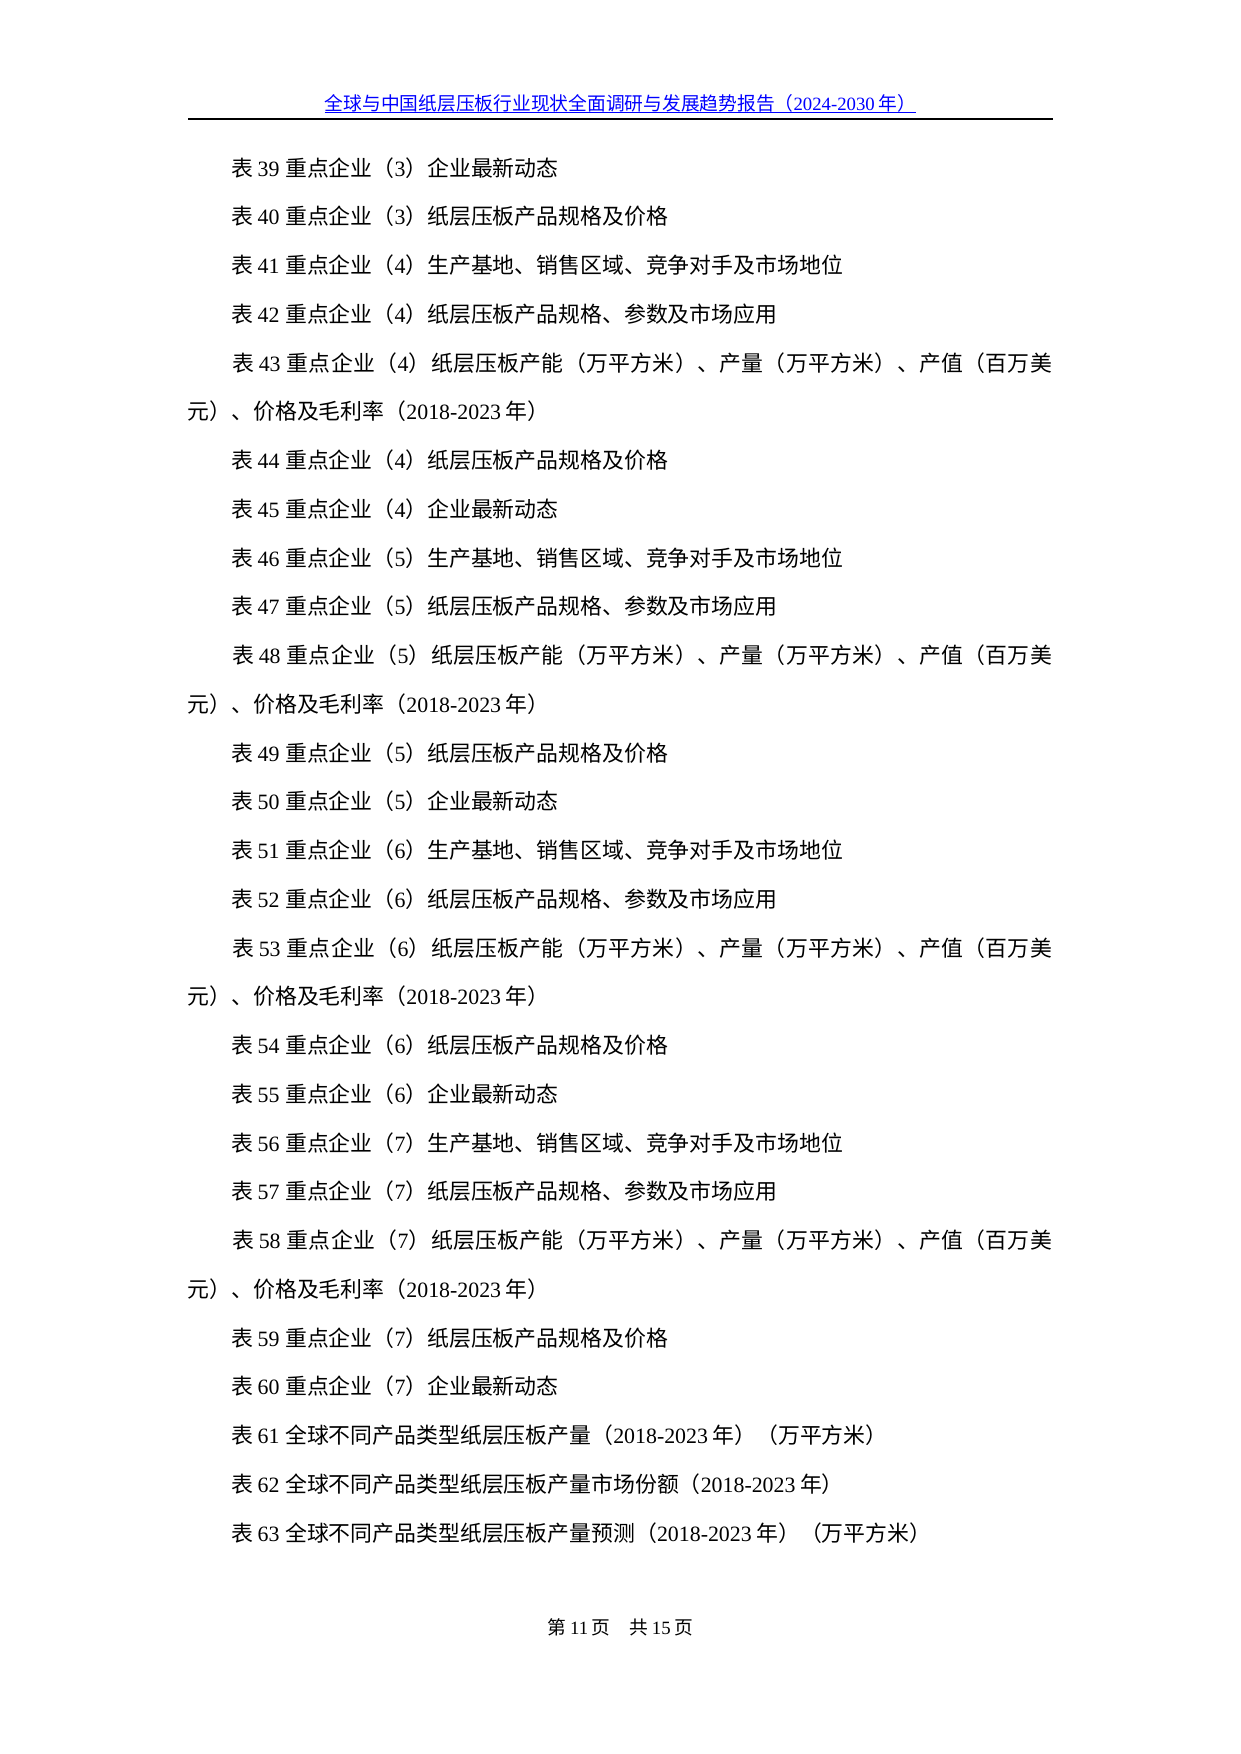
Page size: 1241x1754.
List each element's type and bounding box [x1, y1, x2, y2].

text [187, 150, 1053, 1548]
